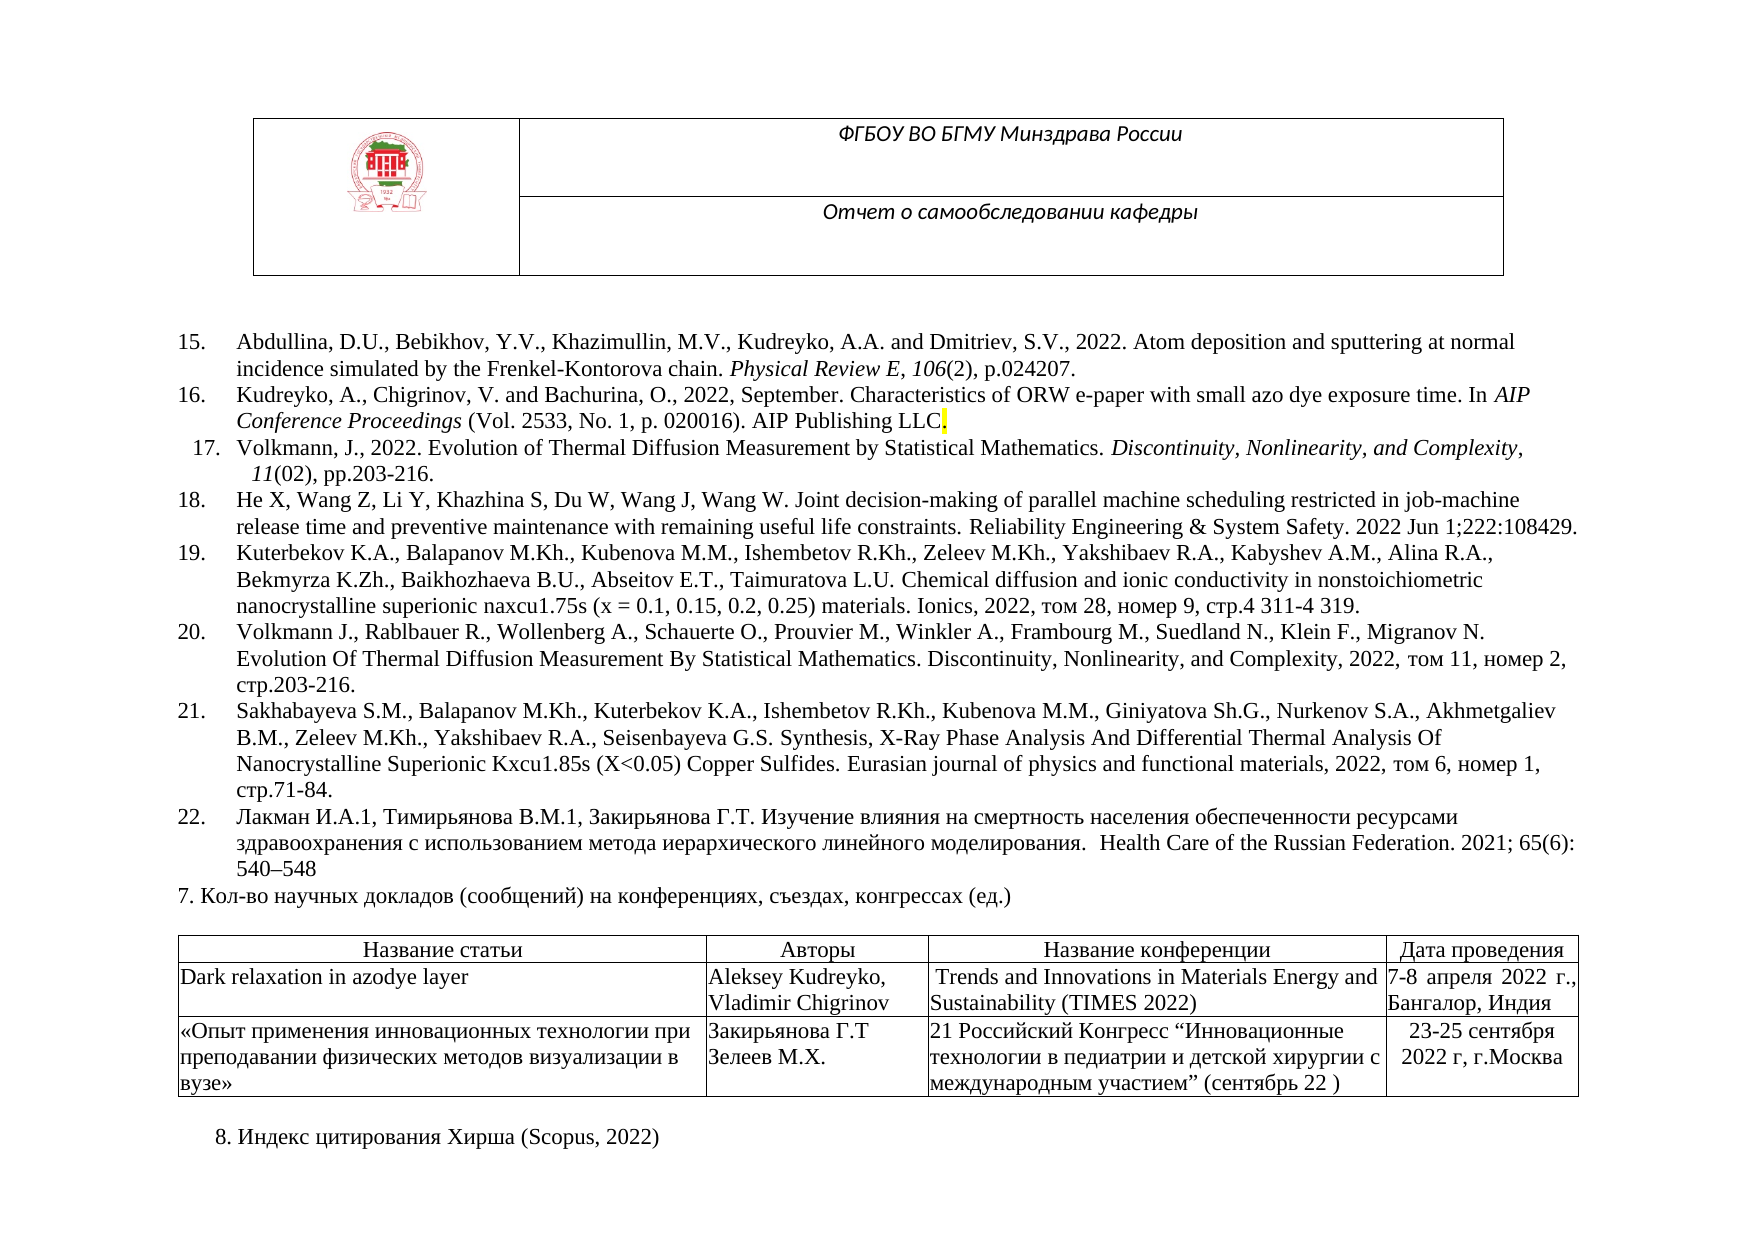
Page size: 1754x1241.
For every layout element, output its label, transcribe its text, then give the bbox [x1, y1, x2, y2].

table_cell 23-25 сентября 2022 г, г.Москва [1387, 1017, 1578, 1096]
table_cell Закирьянова Г.Т Зелеев М.Х. [707, 1017, 928, 1096]
table_cell Aleksey Kudreyko, Vladimir Chigrinov [707, 963, 928, 1016]
list He X, Wang Z, Li Y, Khazhina S, Du W, Wang J, Wang W. Joint decision-making of parallel machine scheduling restricted in job-machine release time and preventive maintenance with remaining useful life constraints. Reliability Engineering & System Safety. 2022 Jun 1;222:108429. [177, 487, 1580, 539]
list Лакман И.А.1, Тимирьянова В.М.1, Закирьянова Г.Т. Изучение влияния на смертность населения обеспеченности ресурсами здравоохранения с использованием метода иерархического линейного моделирования. Health Care of the Russian Federation. 2021; 65(6): 540–548 [177, 803, 1580, 882]
table_header Дата проведения [1387, 936, 1578, 962]
list Kuterbekov K.A., Balapanov M.Kh., Kubenova M.M., Ishembetov R.Kh., Zeleev M.Kh., Yakshibaev R.A., Kabyshev A.M., Alina R.A., Bekmyrza K.Zh., Baikhozhaeva B.U., Abseitov E.T., Taimuratova L.U. Chemical diffusion and ionic conductivity in nonstoichiometric nanocrystalline superionic naxcu1.75s (x = 0.1, 0.15, 0.2, 0.25) materials. Ionics, 2022, том 28, номер 9, стр.4 311-4 319. [177, 539, 1580, 618]
text 7. Кол-во научных докладов (сообщений) на конференциях, съездах, конгрессах (ед.) [177, 882, 1580, 908]
table_cell 7-8 апреля 2022 г., Бангалор, Индия [1387, 963, 1578, 1016]
picture [347, 132, 427, 212]
table_cell Dark relaxation in azodye layer [179, 963, 706, 1016]
text 8. Индекс цитирования Хирша (Scopus, 2022) [215, 1123, 1580, 1149]
table_header Название конференции [929, 936, 1386, 962]
table_cell «Опыт применения инновационных технологии при преподавании физических методов визуализации в вузе» [179, 1017, 706, 1096]
table_cell 21 Российский Конгресс “Инновационные технологии в педиатрии и детской хирургии с международным участием” (сентябрь 22 ) [929, 1017, 1386, 1096]
list Abdullina, D.U., Bebikhov, Y.V., Khazimullin, M.V., Kudreyko, A.A. and Dmitriev, S.V., 2022. Atom deposition and sputtering at normal incidence simulated by the Frenkel-Kontorova chain. Physical Review E, 106(2), p.024207. [177, 328, 1580, 381]
table_header Название статьи [179, 936, 706, 962]
list Volkmann J., Rablbauer R., Wollenberg A., Schauerte O., Prouvier M., Winkler A., Frambourg M., Suedland N., Klein F., Migranov N. Evolution Of Thermal Diffusion Measurement By Statistical Mathematics. Discontinuity, Nonlinearity, and Complexity, 2022, том 11, номер 2, стр.203-216. [177, 618, 1580, 697]
list Kudreyko, A., Chigrinov, V. and Bachurina, O., 2022, September. Characteristics of ORW e-paper with small azo dye exposure time. In AIP Conference Proceedings (Vol. 2533, No. 1, p. 020016). AIP Publishing LLC. [177, 381, 1580, 434]
list Sakhabayeva S.M., Balapanov M.Kh., Kuterbekov K.A., Ishembetov R.Kh., Kubenova M.M., Giniyatova Sh.G., Nurkenov S.A., Akhmetgaliev B.M., Zeleev M.Kh., Yakshibaev R.A., Seisenbayeva G.S. Synthesis, X-Ray Phase Analysis And Differential Thermal Analysis Of Nanocrystalline Superionic Kxcu1.85s (X<0.05) Copper Sulfides. Eurasian journal of physics and functional materials, 2022, том 6, номер 1, стр.71-84. [177, 697, 1580, 803]
table_cell Trends and Innovations in Materials Energy and Sustainability (TIMES 2022) [929, 963, 1386, 1016]
table_header Авторы [707, 936, 928, 962]
list Volkmann, J., 2022. Evolution of Thermal Diffusion Measurement by Statistical Mathematics. Discontinuity, Nonlinearity, and Complexity, 11(02), pp.203-216. [192, 434, 1580, 487]
